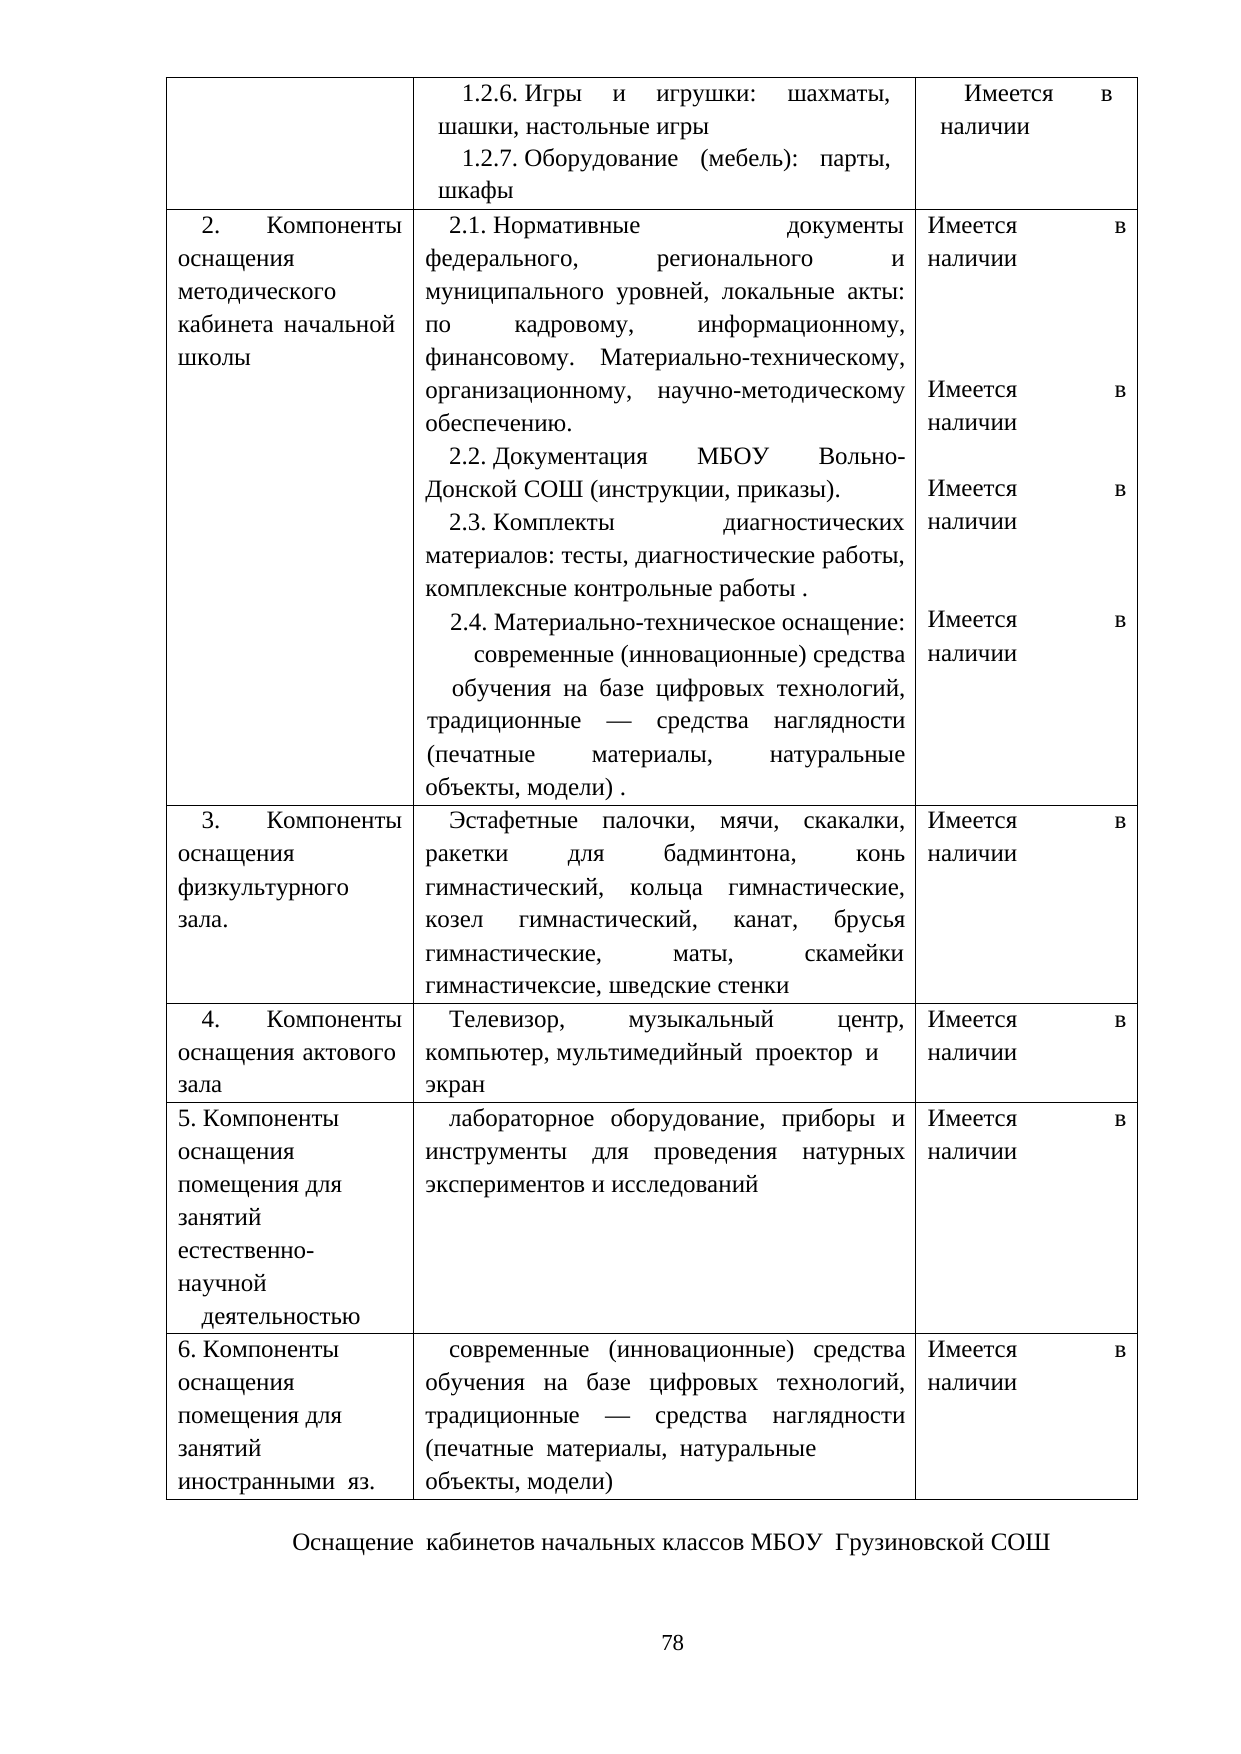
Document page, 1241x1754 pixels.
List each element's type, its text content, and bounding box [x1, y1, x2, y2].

table_cell 4. Компоненты оснащения актового зала [167, 1004, 413, 1102]
table_header [167, 78, 413, 209]
table_cell Нормативные документы федерального, регионального и муниципального уровней, локальные акты: по кадровому, информационному, финансовому. Материально-техническому, организационному, научно-методическому обеспечению. Документация МБОУ Вольно- Донской СОШ (инструкции, приказы). Комплекты диагностических материалов: тесты, диагностические работы, комплексные контрольные работы . Материально-техническое оснащение: современные (инновационные) средства обучения на базе цифровых технологий, традиционные — средства наглядности (печатные материалы, натуральные объекты, модели) . [414, 210, 915, 804]
table_cell Эстафетные палочки, мячи, скакалки, ракетки для бадминтона, конь гимнастический, кольца гимнастические, козел гимнастический, канат, брусья гимнастические, маты, скамейки гимнастичексие, шведские стенки [414, 806, 915, 1003]
table_cell Телевизор, музыкальный центр, компьютер, мультимедийный проектор и экран [414, 1004, 915, 1102]
table_cell Имеется в наличии [916, 806, 1137, 1003]
table_header Игры и игрушки: шахматы, шашки, настольные игры Оборудование (мебель): парты, шкафы [414, 78, 915, 209]
table_cell 6. Компоненты оснащения помещения для занятий иностранными яз. [167, 1334, 413, 1499]
table_cell Имеется в наличии [916, 1004, 1137, 1102]
table_cell современные (инновационные) средства обучения на базе цифровых технологий, традиционные — средства наглядности (печатные материалы, натуральные объекты, модели) [414, 1334, 915, 1499]
table_header Имеется в наличии [916, 78, 1137, 209]
table_cell Имеется в наличии [916, 1334, 1137, 1499]
table_cell Имеется в наличии Имеется в наличии Имеется в наличии Имеется в наличии [916, 210, 1137, 804]
table_cell 3. Компоненты оснащения физкультурного зала. [167, 806, 413, 1003]
table_cell Имеется в наличии [916, 1103, 1137, 1333]
text Оснащение кабинетов начальных классов МБОУ Грузиновской СОШ [292, 1527, 1238, 1556]
table_cell 2. Компоненты оснащения методического кабинета начальной школы [167, 210, 413, 804]
table_cell 5. Компоненты оснащения помещения для занятий естественно- научной деятельностью [167, 1103, 413, 1333]
table_cell лабораторное оборудование, приборы и инструменты для проведения натурных экспериментов и исследований [414, 1103, 915, 1333]
